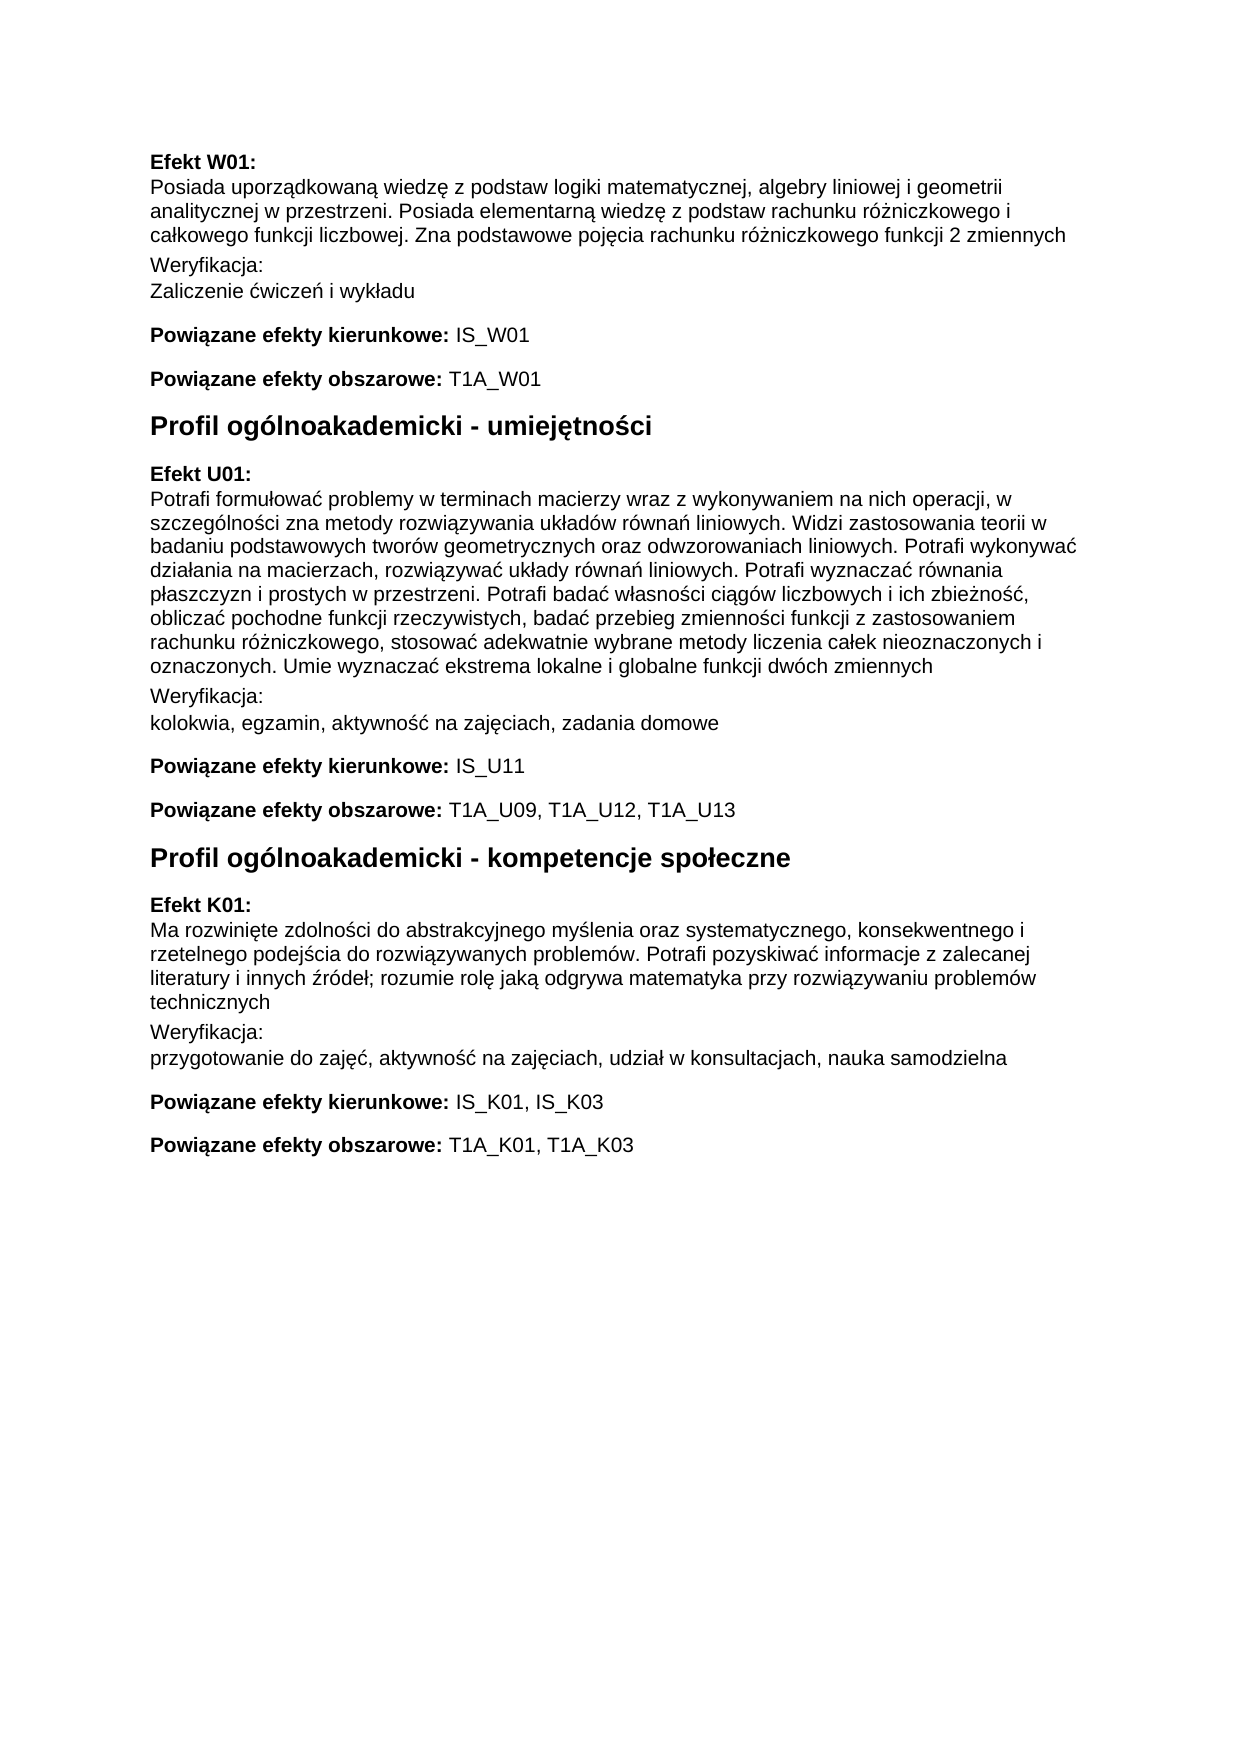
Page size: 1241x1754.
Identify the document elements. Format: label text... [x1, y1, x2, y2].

text kolokwia, egzamin, aktywność na zajęciach, zadania domowe [150, 710, 1090, 734]
text Weryfikacja: [150, 253, 1090, 277]
text Powiązane efekty obszarowe: T1A_U09, T1A_U12, T1A_U13 [150, 798, 1090, 822]
subtitle Profil ogólnoakademicki - umiejętności [150, 410, 1090, 442]
text Efekt U01: [150, 461, 1090, 485]
text przygotowanie do zajęć, aktywność na zajęciach, udział w konsultacjach, nauka samodzielna [150, 1046, 1090, 1070]
subtitle Profil ogólnoakademicki - kompetencje społeczne [150, 842, 1090, 873]
text Posiada uporządkowaną wiedzę z podstaw logiki matematycznej, algebry liniowej i geometrii analitycznej w przestrzeni. Posiada elementarną wiedzę z podstaw rachunku różniczkowego i całkowego funkcji liczbowej. Zna podstawowe pojęcia rachunku różniczkowego funkcji 2 zmiennych [150, 175, 1090, 247]
text Weryfikacja: [150, 1020, 1090, 1044]
text Potrafi formułować problemy w terminach macierzy wraz z wykonywaniem na nich operacji, w szczególności zna metody rozwiązywania układów równań liniowych. Widzi zastosowania teorii w badaniu podstawowych tworów geometrycznych oraz odwzorowaniach liniowych. Potrafi wykonywać działania na macierzach, rozwiązywać układy równań liniowych. Potrafi wyznaczać równania płaszczyzn i prostych w przestrzeni. Potrafi badać własności ciągów liczbowych i ich zbieżność, obliczać pochodne funkcji rzeczywistych, badać przebieg zmienności funkcji z zastosowaniem rachunku różniczkowego, stosować adekwatnie wybrane metody liczenia całek nieoznaczonych i oznaczonych. Umie wyznaczać ekstrema lokalne i globalne funkcji dwóch zmiennych [150, 486, 1090, 678]
text Zaliczenie ćwiczeń i wykładu [150, 279, 1090, 303]
text Powiązane efekty obszarowe: T1A_K01, T1A_K03 [150, 1133, 1090, 1157]
text Powiązane efekty obszarowe: T1A_W01 [150, 367, 1090, 391]
text Efekt W01: [150, 150, 1090, 174]
text Powiązane efekty kierunkowe: IS_K01, IS_K03 [150, 1089, 1090, 1113]
text Powiązane efekty kierunkowe: IS_W01 [150, 323, 1090, 347]
text Weryfikacja: [150, 684, 1090, 708]
text Efekt K01: [150, 893, 1090, 917]
text Ma rozwinięte zdolności do abstrakcyjnego myślenia oraz systematycznego, konsekwentnego i rzetelnego podejścia do rozwiązywanych problemów. Potrafi pozyskiwać informacje z zalecanej literatury i innych źródeł; rozumie rolę jaką odgrywa matematyka przy rozwiązywaniu problemów technicznych [150, 918, 1090, 1013]
text Powiązane efekty kierunkowe: IS_U11 [150, 754, 1090, 778]
